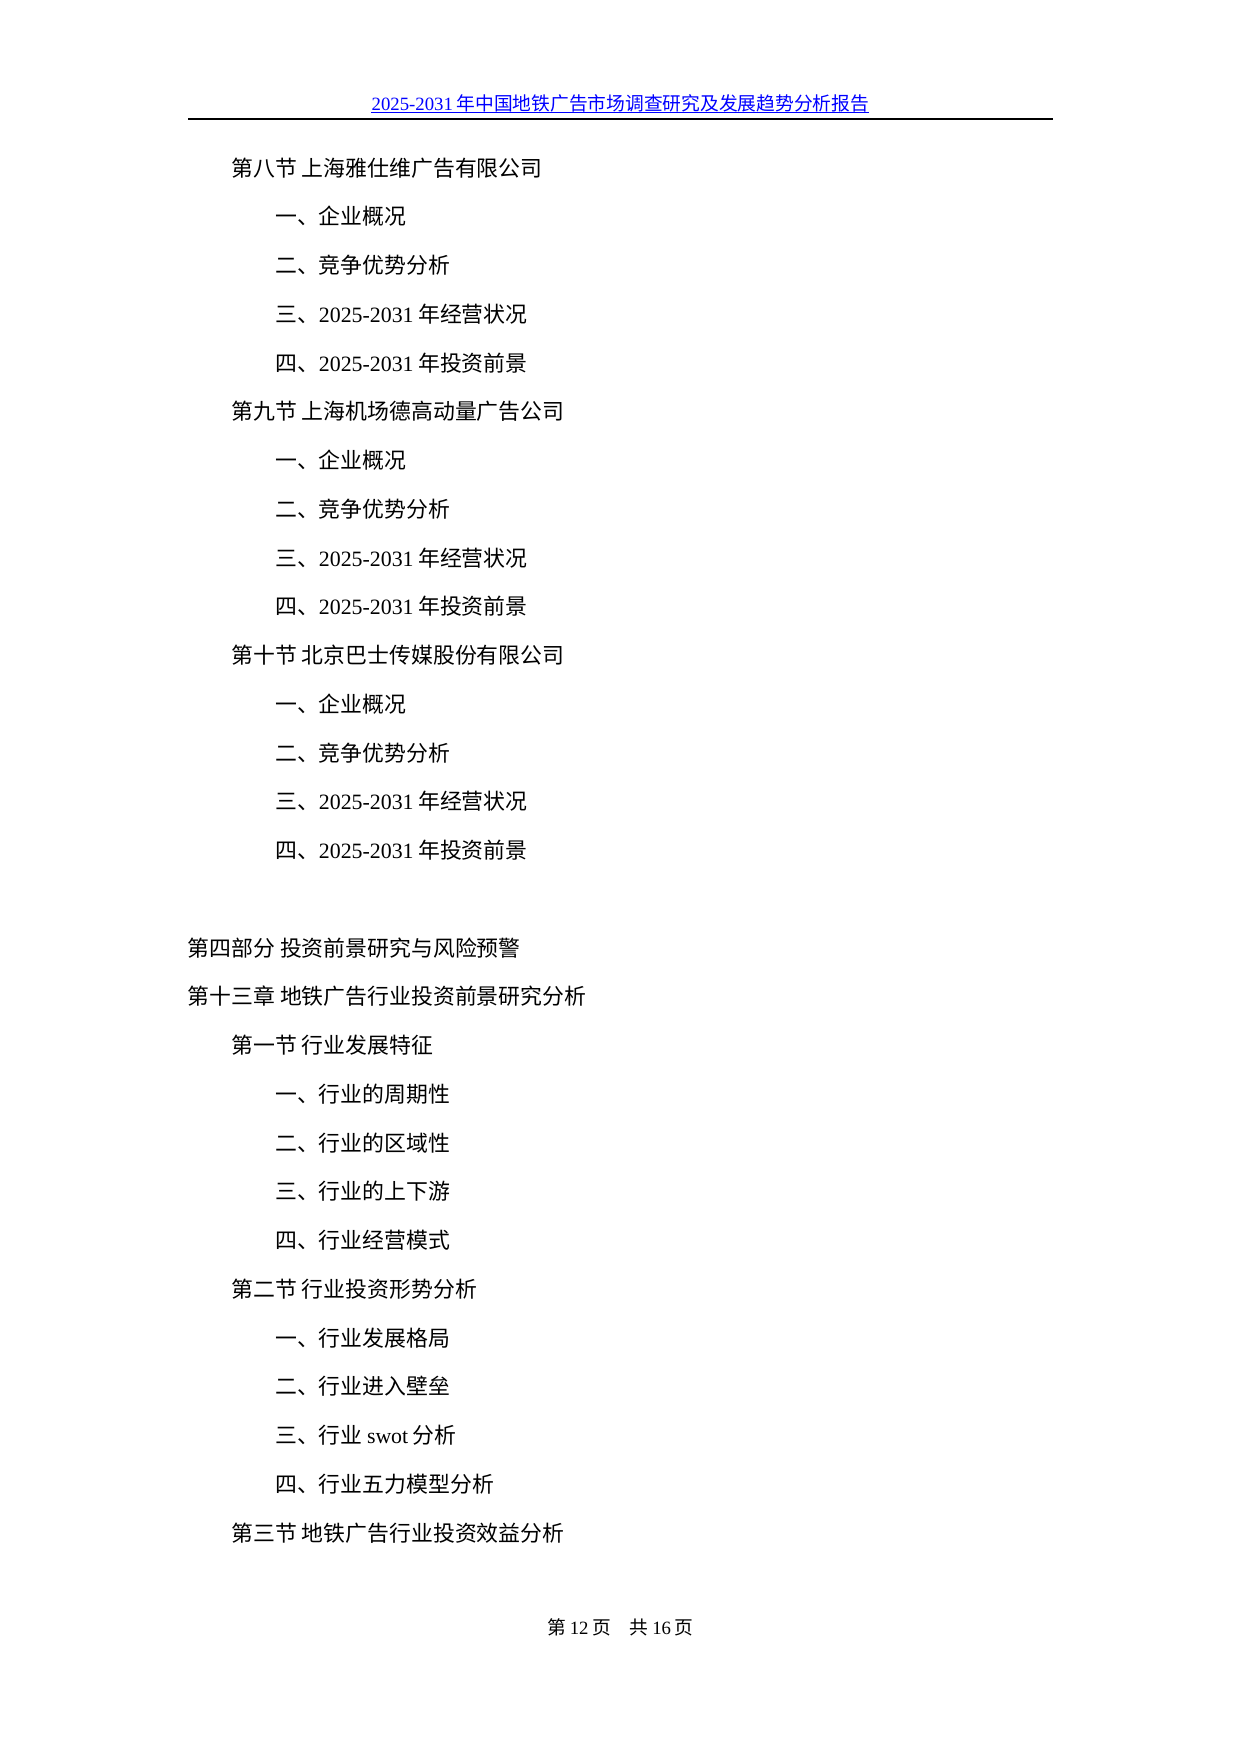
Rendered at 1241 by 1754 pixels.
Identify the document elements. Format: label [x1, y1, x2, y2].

text [187, 150, 1053, 1548]
